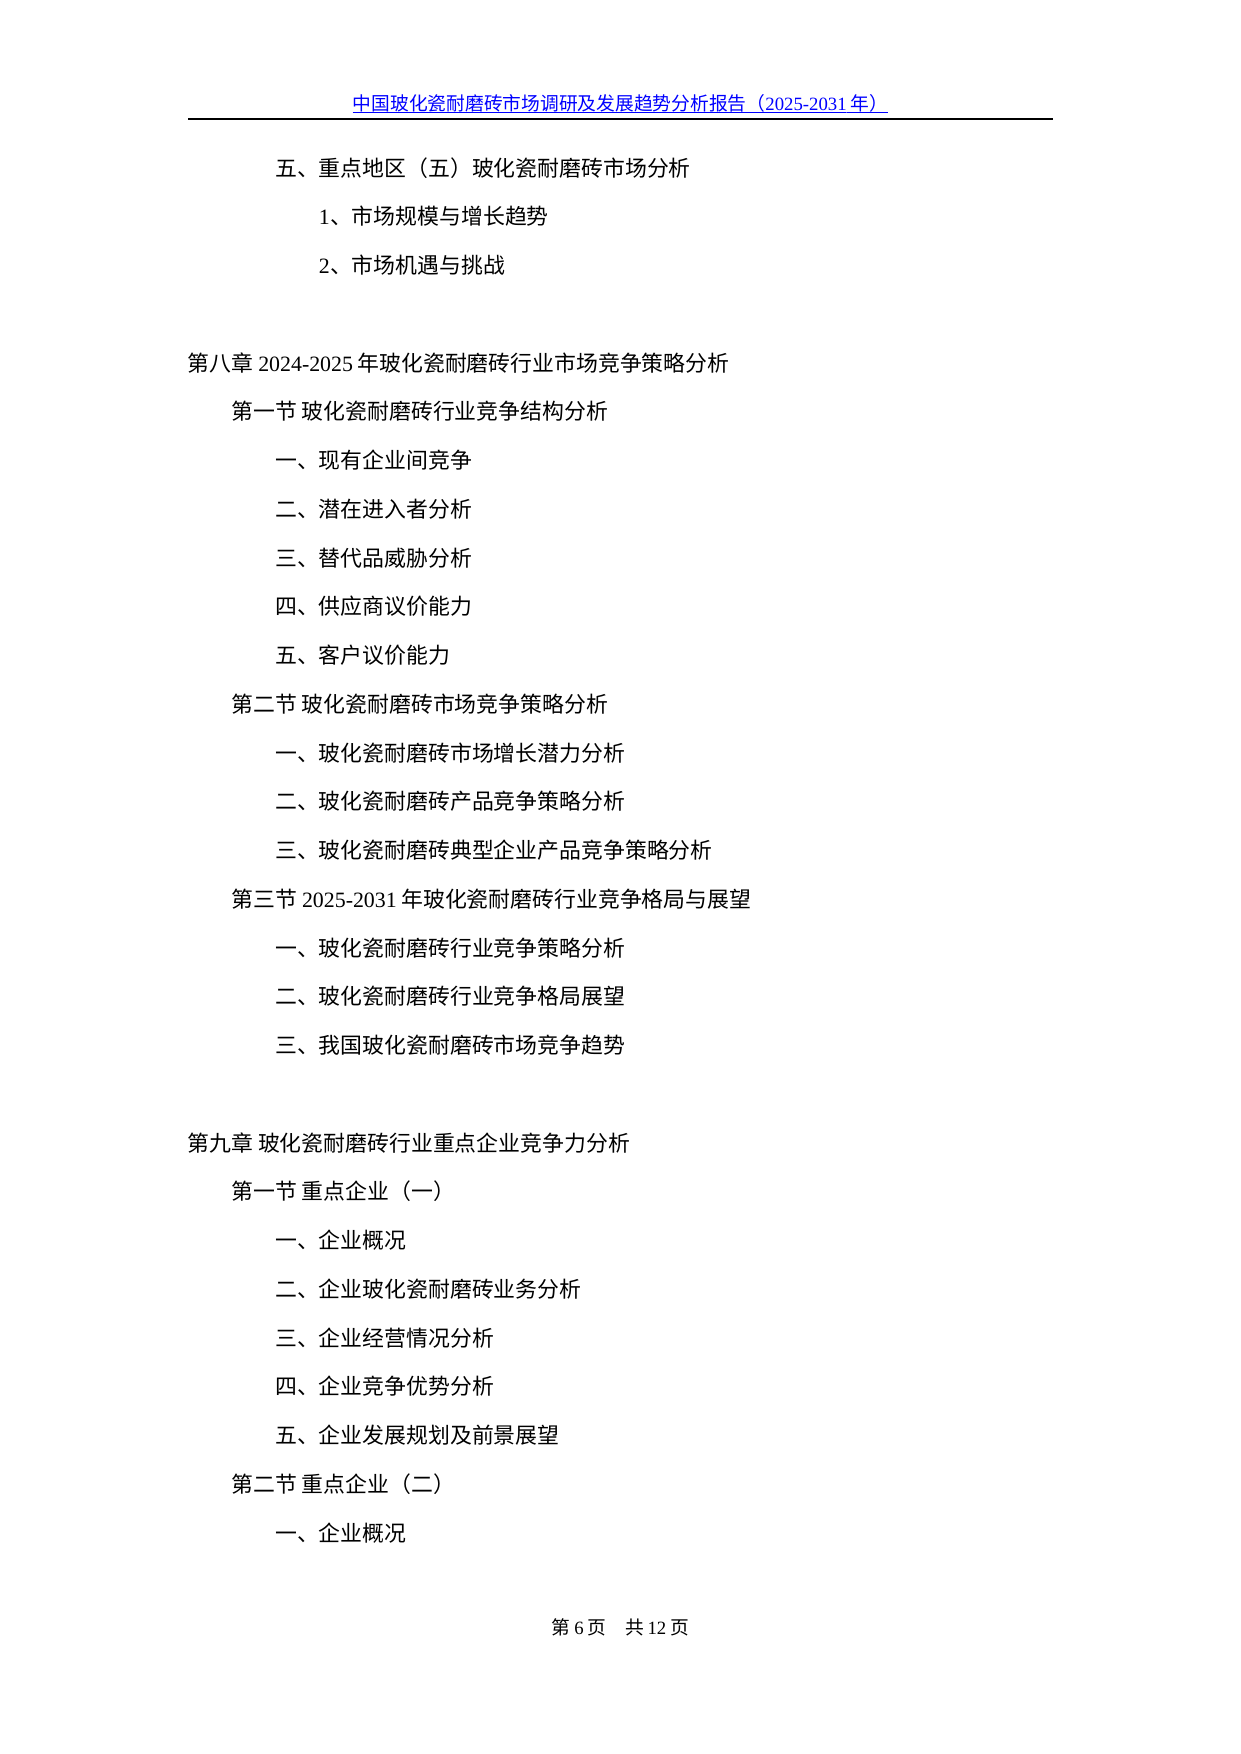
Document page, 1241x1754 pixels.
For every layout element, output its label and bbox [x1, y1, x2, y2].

text [187, 150, 1053, 1548]
